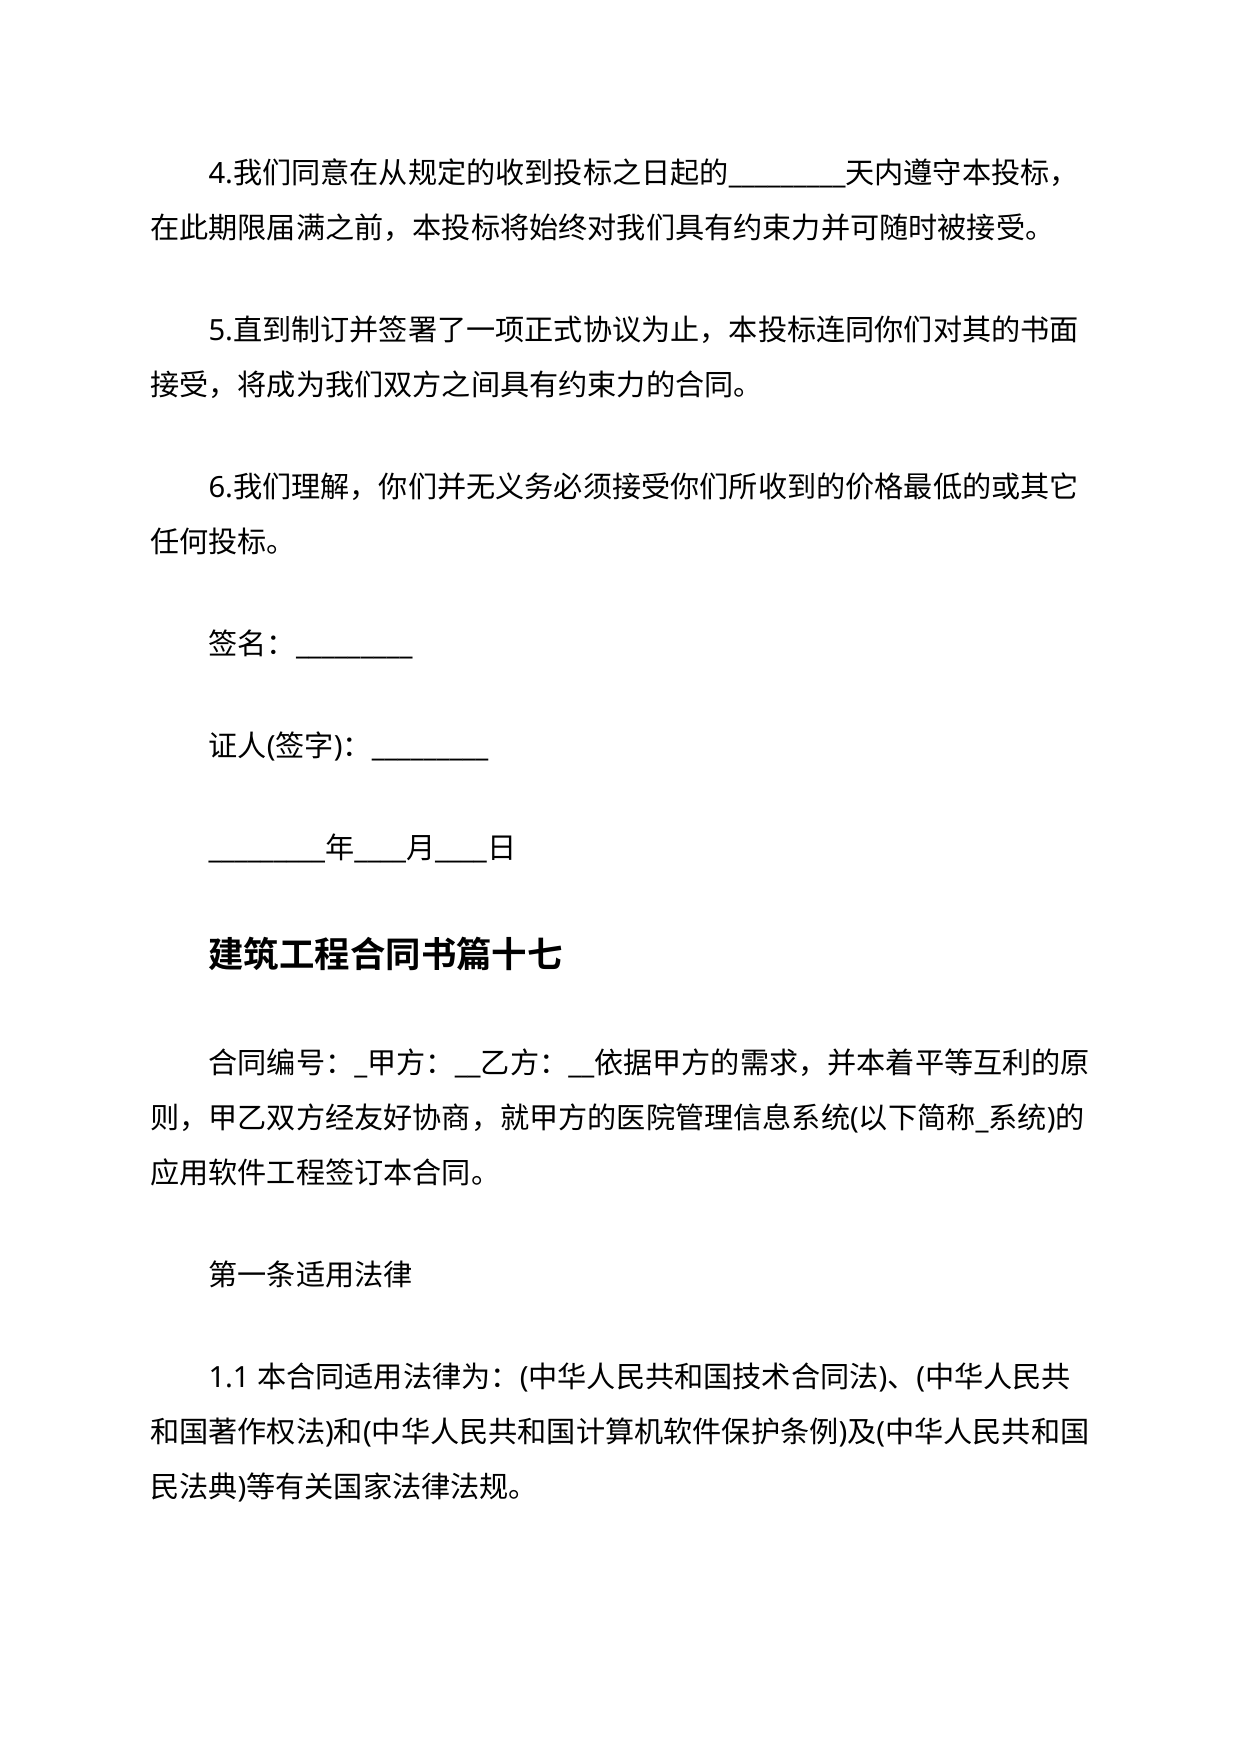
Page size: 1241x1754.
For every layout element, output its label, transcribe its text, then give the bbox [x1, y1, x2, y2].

text 5.直到制订并签署了一项正式协议为止，本投标连同你们对其的书面接受，将成为我们双方之间具有约束力的合同。 [150, 307, 1090, 404]
text 6.我们理解，你们并无义务必须接受你们所收到的价格最低的或其它任何投标。 [150, 463, 1090, 561]
text 1.1 本合同适用法律为：(中华人民共和国技术合同法)、(中华人民共和国著作权法)和(中华人民共和国计算机软件保护条例)及(中华人民共和国民法典)等有关国家法律法规。 [150, 1353, 1090, 1506]
text 证人(签字)：_________ [150, 722, 1090, 765]
text _________年____月____日 [150, 824, 1090, 867]
text 第一条适用法律 [150, 1251, 1090, 1294]
text 签名：_________ [150, 620, 1090, 663]
text 建筑工程合同书篇十七 [150, 926, 1090, 977]
text 合同编号：_甲方：__乙方：__依据甲方的需求，并本着平等互利的原则，甲乙双方经友好协商，就甲方的医院管理信息系统(以下简称_系统)的应用软件工程签订本合同。 [150, 1040, 1090, 1192]
text 4.我们同意在从规定的收到投标之日起的_________天内遵守本投标，在此期限届满之前，本投标将始终对我们具有约束力并可随时被接受。 [150, 150, 1090, 247]
